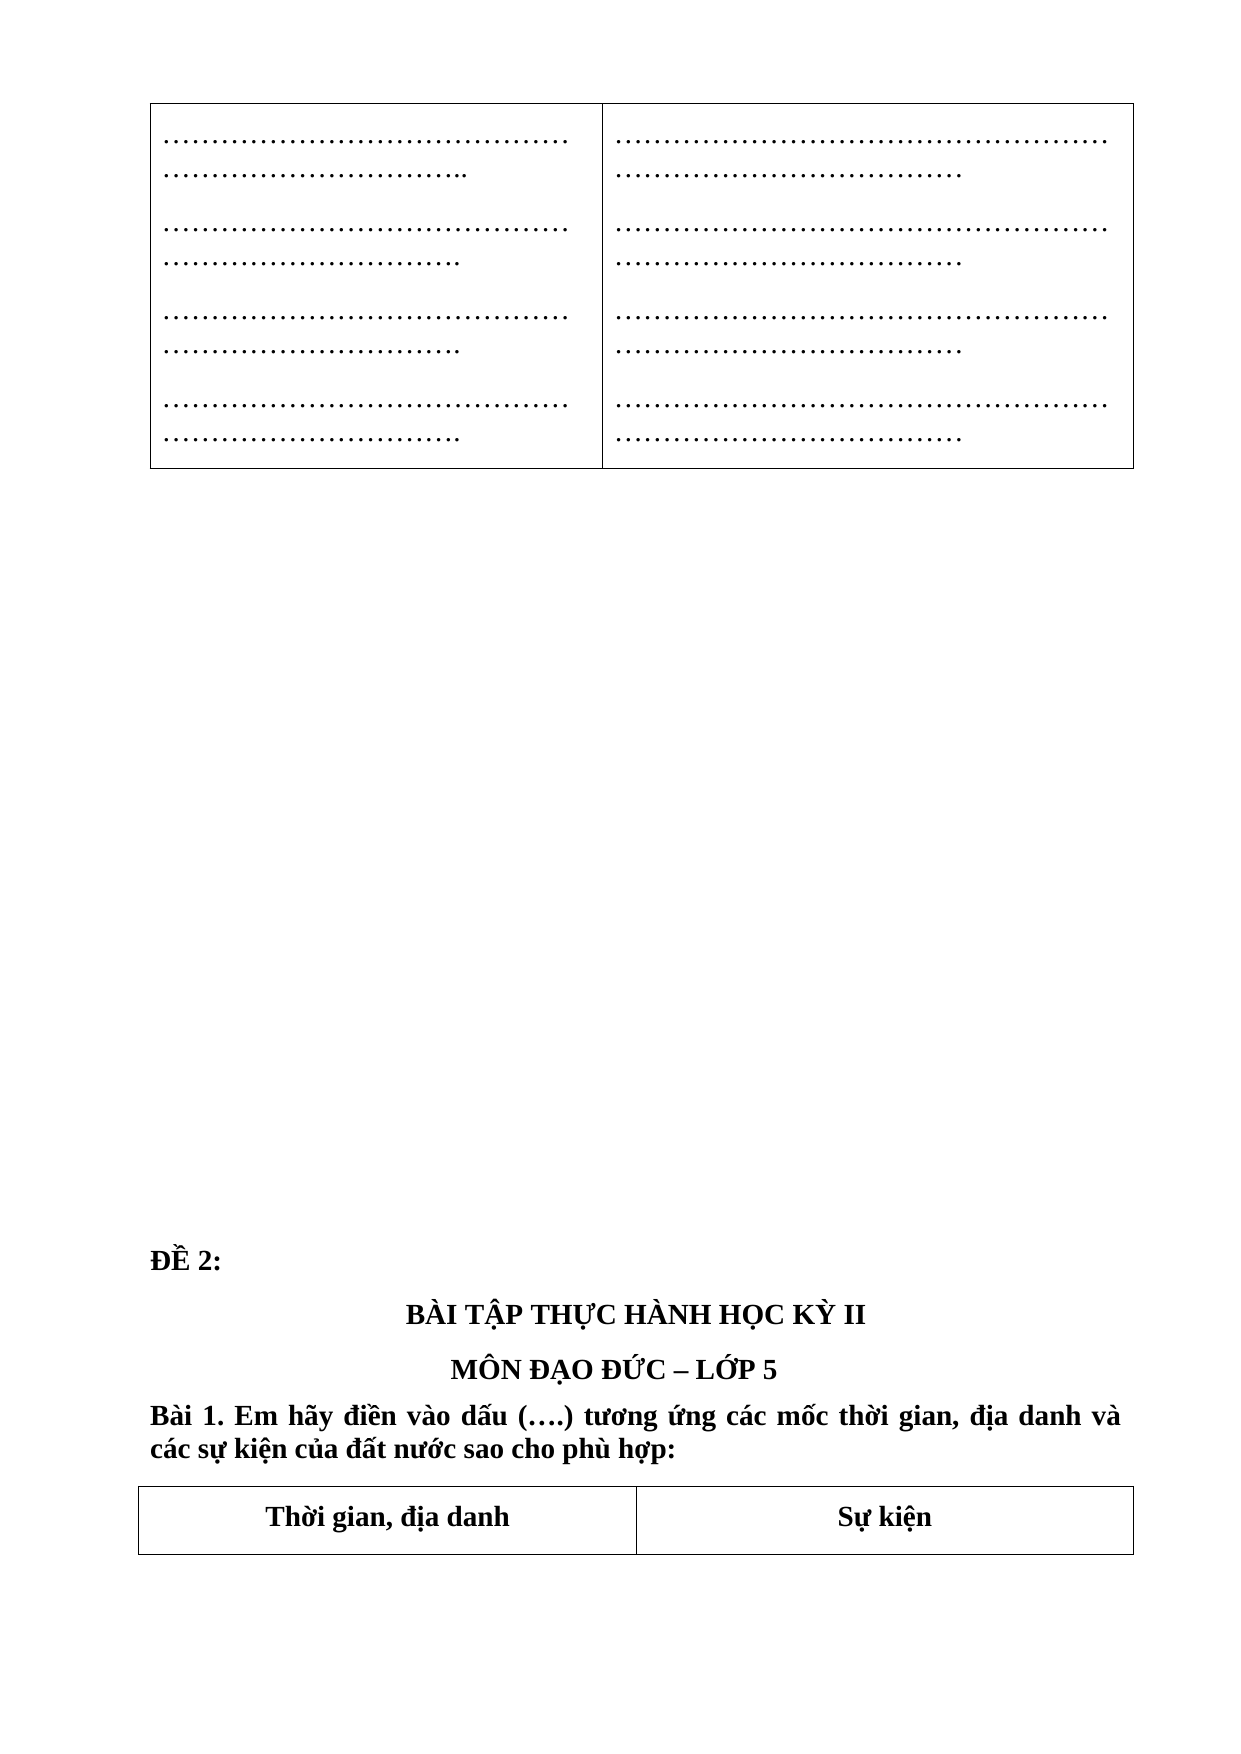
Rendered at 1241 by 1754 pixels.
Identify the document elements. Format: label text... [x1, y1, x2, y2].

text Bài 1. Em hãy điền vào dấu (….) tương ứng các mốc thời gian, địa danh và các sự kiện của đất nước sao cho phù hợp: [150, 1398, 1122, 1465]
table_cell ……………………………………………………………….. ………………………………………………………………. ………………………………………………………………. ………………………………………………………………. [151, 104, 602, 468]
table_header Thời gian, địa danh [139, 1487, 636, 1554]
table_header Sự kiện [637, 1487, 1133, 1554]
text ĐỀ 2: [150, 1243, 1122, 1277]
text MÔN ĐẠO ĐỨC – LỚP 5 [106, 1352, 1122, 1385]
table_cell …………………………………………………………………………… …………………………………………………………………………… …………………………………………………………………………… …………………………………………………………………………… [603, 104, 1133, 468]
text BÀI TẬP THỰC HÀNH HỌC KỲ II [150, 1297, 1122, 1331]
